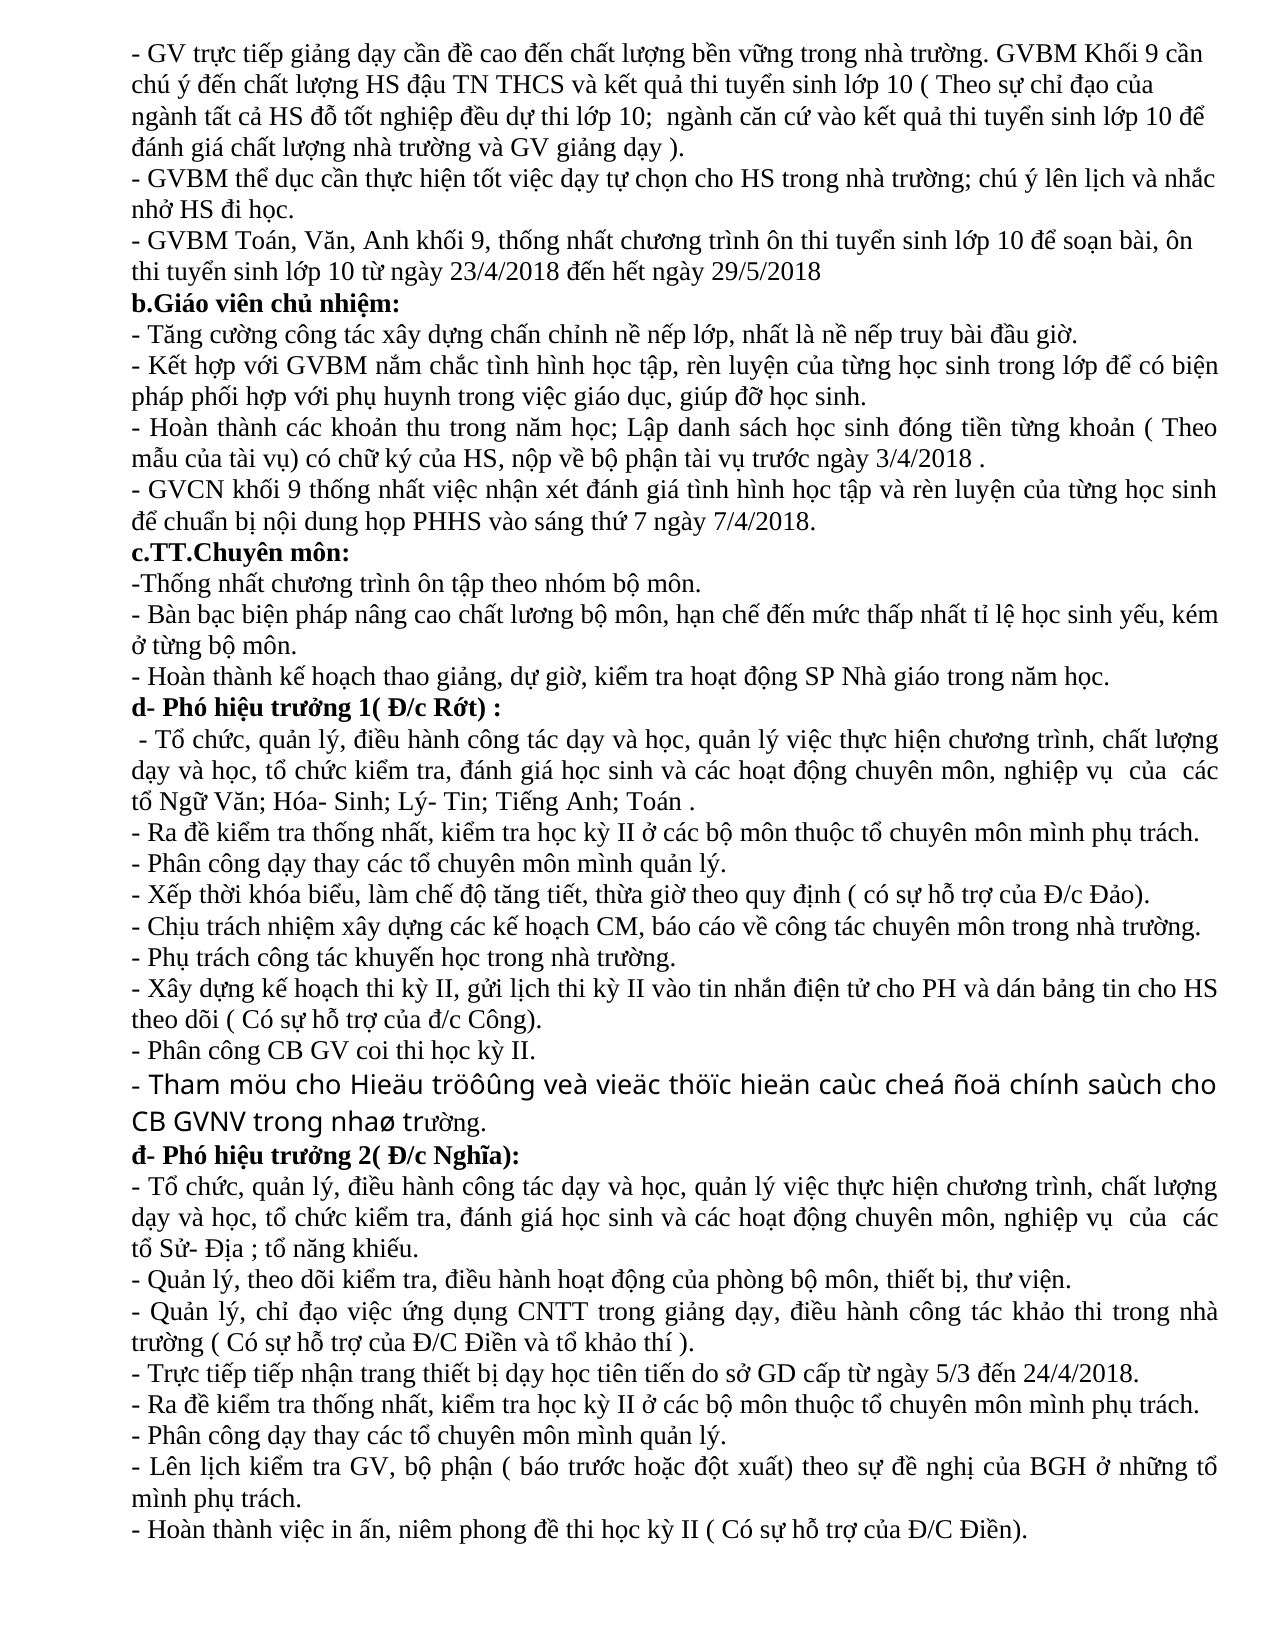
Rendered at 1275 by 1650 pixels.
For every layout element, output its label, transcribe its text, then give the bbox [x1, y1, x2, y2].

text - Trực tiếp tiếp nhận trang thiết bị dạy học tiên tiến do sở GD cấp từ ngày 5/3 đến 24/4/2018. [131, 1357, 1219, 1388]
text - Lên lịch kiểm tra GV, bộ phận ( báo trước hoặc đột xuất) theo sự đề nghị của BGH ở những tổ mình phụ trách. [131, 1451, 1219, 1513]
text - Xây dựng kế hoạch thi kỳ II, gửi lịch thi kỳ II vào tin nhắn điện tử cho PH và dán bảng tin cho HS theo dõi ( Có sự hỗ trợ của đ/c Công). [131, 972, 1219, 1034]
text - Kết hợp với GVBM nắm chắc tình hình học tập, rèn luyện của từng học sinh trong lớp để có biện pháp phối hợp với phụ huynh trong việc giáo dục, giúp đỡ học sinh. [131, 349, 1219, 411]
text d- Phó hiệu trưởng 1( Đ/c Rớt) : [131, 692, 1219, 723]
text - Phân công dạy thay các tổ chuyên môn mình quản lý. [131, 1419, 1219, 1451]
text c.TT.Chuyên môn: [131, 536, 1219, 567]
text - Ra đề kiểm tra thống nhất, kiểm tra học kỳ II ở các bộ môn thuộc tổ chuyên môn mình phụ trách. [131, 816, 1219, 847]
text - Hoàn thành việc in ấn, niêm phong đề thi học kỳ II ( Có sự hỗ trợ của Đ/C Điền). [131, 1513, 1219, 1544]
text - GVBM Toán, Văn, Anh khối 9, thống nhất chương trình ôn thi tuyển sinh lớp 10 để soạn bài, ôn thi tuyển sinh lớp 10 từ ngày 23/4/2018 đến hết ngày 29/5/2018 [131, 224, 1219, 287]
text - Quản lý, theo dõi kiểm tra, điều hành hoạt động của phòng bộ môn, thiết bị, thư viện. [131, 1264, 1219, 1295]
text b.Giáo viên chủ nhiệm: [131, 287, 1219, 318]
text - Phân công dạy thay các tổ chuyên môn mình quản lý. [131, 847, 1219, 878]
text - Phân công CB GV coi thi học kỳ II. [131, 1034, 1219, 1065]
text - Ra đề kiểm tra thống nhất, kiểm tra học kỳ II ở các bộ môn thuộc tổ chuyên môn mình phụ trách. [131, 1388, 1219, 1419]
text - Tham möu cho Hieäu tröôûng veà vieäc thöïc hieän caùc cheá ñoä chính saùch cho CB GVNV trong nhaø trường. [131, 1065, 1219, 1139]
text - Tổ chức, quản lý, điều hành công tác dạy và học, quản lý việc thực hiện chương trình, chất lượng dạy và học, tổ chức kiểm tra, đánh giá học sinh và các hoạt động chuyên môn, nghiệp vụ của các tổ Ngữ Văn; Hóa- Sinh; Lý- Tin; Tiếng Anh; Toán . [131, 723, 1219, 816]
text - Quản lý, chỉ đạo việc ứng dụng CNTT trong giảng dạy, điều hành công tác khảo thi trong nhà trường ( Có sự hỗ trợ của Đ/C Điền và tổ khảo thí ). [131, 1295, 1219, 1357]
text - GVBM thể dục cần thực hiện tốt việc dạy tự chọn cho HS trong nhà trường; chú ý lên lịch và nhắc nhở HS đi học. [131, 162, 1219, 224]
text - Xếp thời khóa biểu, làm chế độ tăng tiết, thừa giờ theo quy định ( có sự hỗ trợ của Đ/c Đảo). [131, 878, 1219, 909]
text - Chịu trách nhiệm xây dựng các kế hoạch CM, báo cáo về công tác chuyên môn trong nhà trường. [131, 909, 1219, 941]
text - Hoàn thành kế hoạch thao giảng, dự giờ, kiểm tra hoạt động SP Nhà giáo trong năm học. [131, 660, 1219, 692]
text - GV trực tiếp giảng dạy cần đề cao đến chất lượng bền vững trong nhà trường. GVBM Khối 9 cần chú ý đến chất lượng HS đậu TN THCS và kết quả thi tuyển sinh lớp 10 ( Theo sự chỉ đạo của ngành tất cả HS đỗ tốt nghiệp đều dự thi lớp 10; ngành căn cứ vào kết quả thi tuyển sinh lớp 10 để đánh giá chất lượng nhà trường và GV giảng dạy ). [131, 37, 1219, 162]
text - Hoàn thành các khoản thu trong năm học; Lập danh sách học sinh đóng tiền từng khoản ( Theo mẫu của tài vụ) có chữ ký của HS, nộp về bộ phận tài vụ trước ngày 3/4/2018 . [131, 411, 1219, 473]
text - Phụ trách công tác khuyến học trong nhà trường. [131, 941, 1219, 972]
text - Tổ chức, quản lý, điều hành công tác dạy và học, quản lý việc thực hiện chương trình, chất lượng dạy và học, tổ chức kiểm tra, đánh giá học sinh và các hoạt động chuyên môn, nghiệp vụ của các tổ Sử- Địa ; tổ năng khiếu. [131, 1170, 1219, 1264]
text - GVCN khối 9 thống nhất việc nhận xét đánh giá tình hình học tập và rèn luyện của từng học sinh để chuẩn bị nội dung họp PHHS vào sáng thứ 7 ngày 7/4/2018. [131, 473, 1219, 536]
text - Tăng cường công tác xây dựng chấn chỉnh nề nếp lớp, nhất là nề nếp truy bài đầu giờ. [131, 318, 1219, 349]
text - Bàn bạc biện pháp nâng cao chất lương bộ môn, hạn chế đến mức thấp nhất tỉ lệ học sinh yếu, kém ở từng bộ môn. [131, 598, 1219, 660]
text -Thống nhất chương trình ôn tập theo nhóm bộ môn. [131, 567, 1219, 598]
text đ- Phó hiệu trưởng 2( Đ/c Nghĩa): [131, 1139, 1219, 1170]
